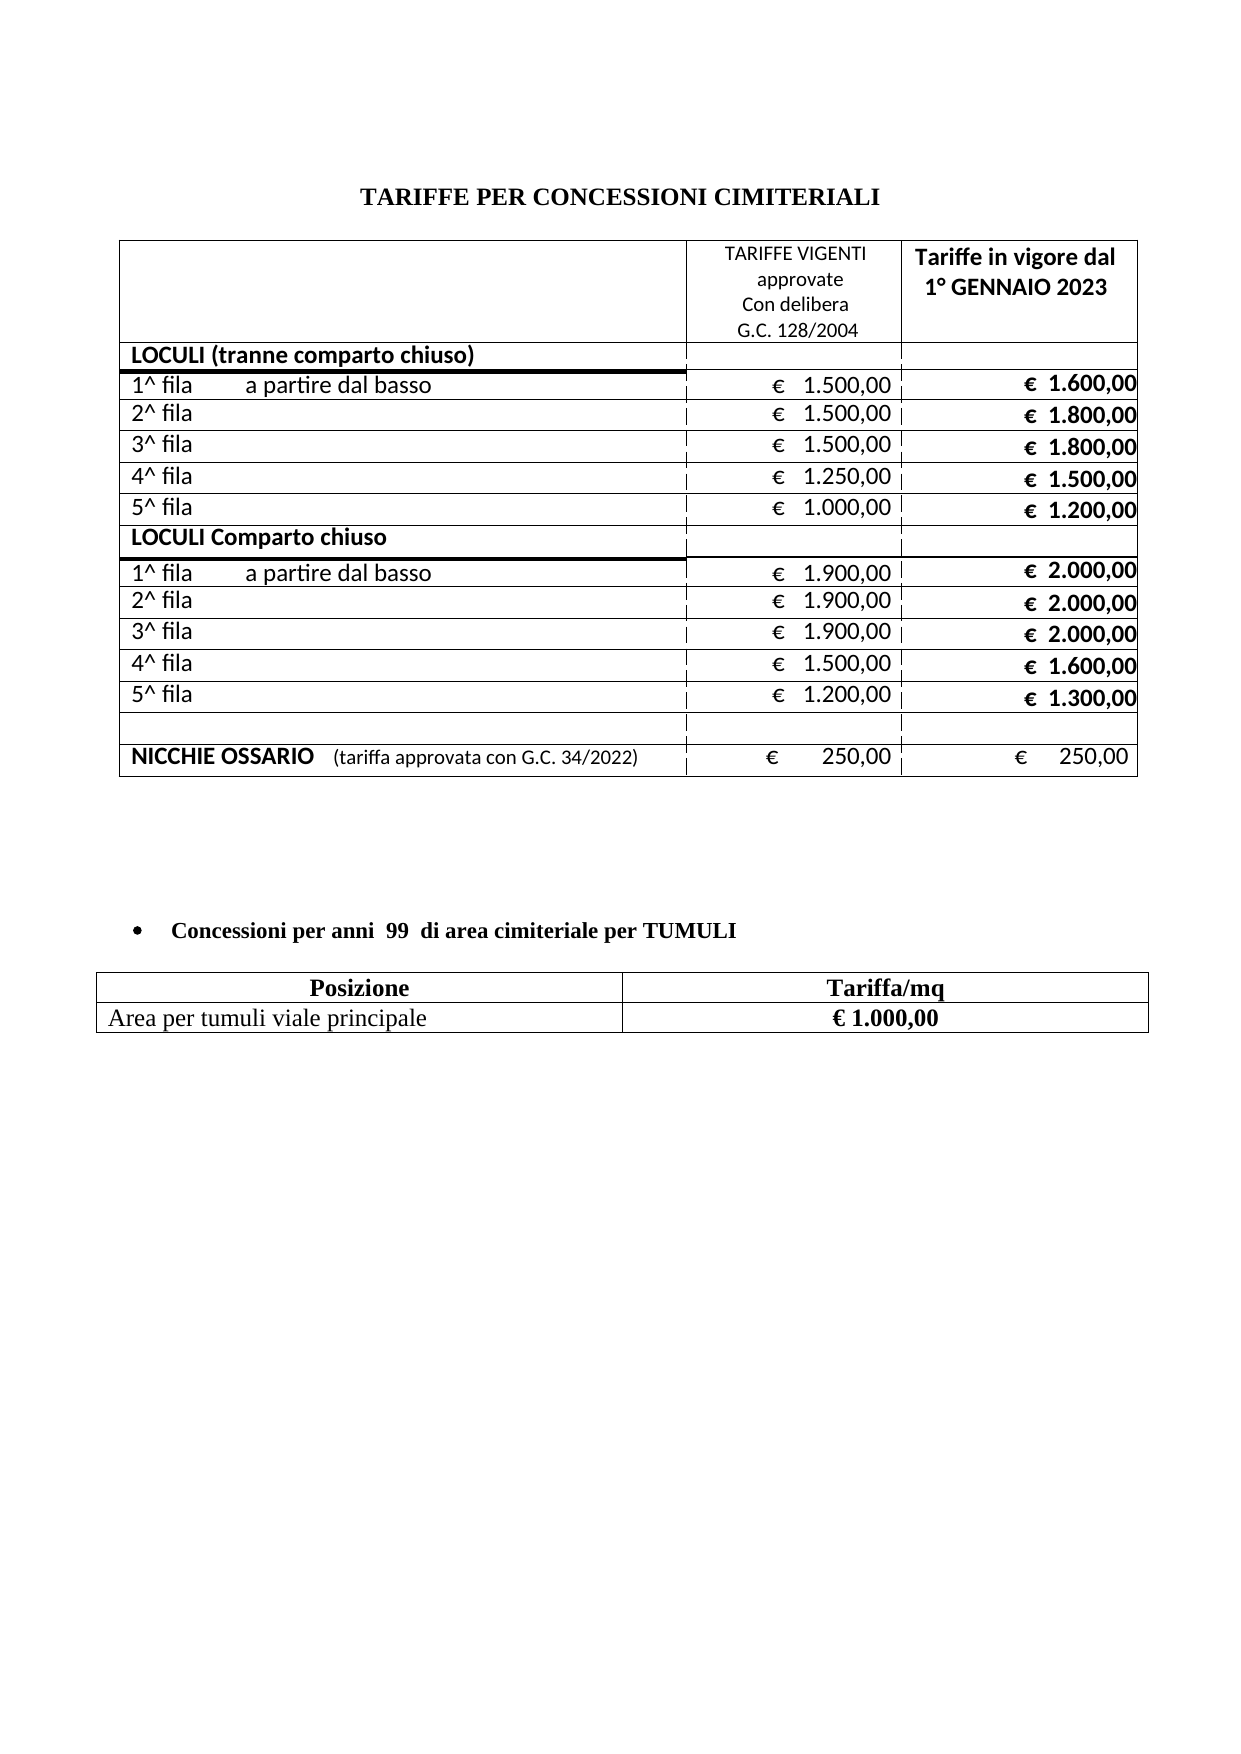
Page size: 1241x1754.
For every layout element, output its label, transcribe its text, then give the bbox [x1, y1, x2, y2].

table_cell 4^ fila [120, 463, 686, 493]
table_cell 3^ fila [120, 619, 686, 649]
table_cell € 1.800,00 [901, 431, 1137, 462]
table_cell [120, 713, 686, 744]
list Concessioni per anni 99 di area cimiteriale per TUMULI [133, 917, 1148, 943]
table_cell € 2.000,00 [901, 619, 1137, 649]
table_cell € 1.200,00 [901, 494, 1137, 525]
table_cell LOCULI (tranne comparto chiuso) [120, 343, 686, 369]
table_cell 1.000,00 [793, 494, 901, 525]
table_cell 250,00 [793, 745, 901, 776]
table_cell [686, 713, 901, 744]
table_cell 1^ fila [120, 561, 219, 586]
table_cell [901, 713, 1137, 744]
table_cell [901, 343, 1137, 369]
table_cell NICCHIE OSSARIO (tariffa approvata con G.C. 34/2022) [120, 745, 686, 776]
table_cell 1^ fila [120, 374, 219, 399]
table_cell € [686, 494, 793, 525]
table_header Tariffe in vigore dal 1° GENNAIO 2023 [902, 241, 1137, 342]
table_cell 1.500,00 [793, 650, 901, 681]
table_cell 1.900,00 [793, 587, 901, 617]
table_cell 1.900,00 [793, 558, 901, 586]
table_cell 4^ fila [120, 650, 686, 681]
table_header Posizione [97, 973, 622, 1002]
table_cell 3^ fila [120, 431, 686, 462]
table_cell € [901, 745, 1042, 776]
text TARIFFE PER CONCESSIONI CIMITERIALI [96, 182, 1144, 211]
table_cell 1.500,00 [793, 431, 901, 462]
table_cell € 1.500,00 [901, 463, 1137, 493]
table_cell 5^ fila [120, 682, 686, 712]
table_cell 1.500,00 [793, 400, 901, 430]
table_cell € 1.800,00 [901, 400, 1137, 430]
table_cell € [686, 587, 793, 617]
table_cell 2^ fila [120, 400, 686, 430]
table_cell € 2.000,00 [901, 558, 1137, 586]
table_cell Area per tumuli viale principale [97, 1003, 622, 1032]
table_cell [686, 343, 901, 369]
table_cell 1.250,00 [793, 463, 901, 493]
table_cell € 1.600,00 [901, 370, 1137, 399]
table_cell € [686, 431, 793, 462]
table_cell € [686, 745, 793, 776]
table_cell 2^ fila [120, 587, 686, 617]
table_cell a partire dal basso [219, 561, 686, 586]
table_cell € [686, 370, 793, 399]
table_cell 1.500,00 [793, 370, 901, 399]
table_cell 1.200,00 [793, 682, 901, 712]
table_cell € [686, 682, 793, 712]
table_cell a partire dal basso [219, 374, 686, 399]
table_cell € 1.000,00 [623, 1003, 1148, 1032]
table_header [120, 241, 686, 342]
table_cell LOCULI Comparto chiuso [120, 526, 686, 556]
table_cell [686, 526, 901, 556]
table_cell € [686, 650, 793, 681]
table_cell [901, 526, 1137, 556]
table_header Tariffa/mq [623, 973, 1148, 1002]
table_header TARIFFE VIGENTI approvate Con delibera G.C. 128/2004 [687, 241, 901, 342]
table_cell € [686, 463, 793, 493]
table_cell € 1.300,00 [901, 682, 1137, 712]
table_cell € 1.600,00 [901, 650, 1137, 681]
table_cell 250,00 [1042, 745, 1137, 776]
table_cell € [686, 400, 793, 430]
table_cell 5^ fila [120, 494, 686, 525]
table_cell € [686, 558, 793, 586]
table_cell € [686, 619, 793, 649]
table_cell € 2.000,00 [901, 587, 1137, 617]
table_cell 1.900,00 [793, 619, 901, 649]
